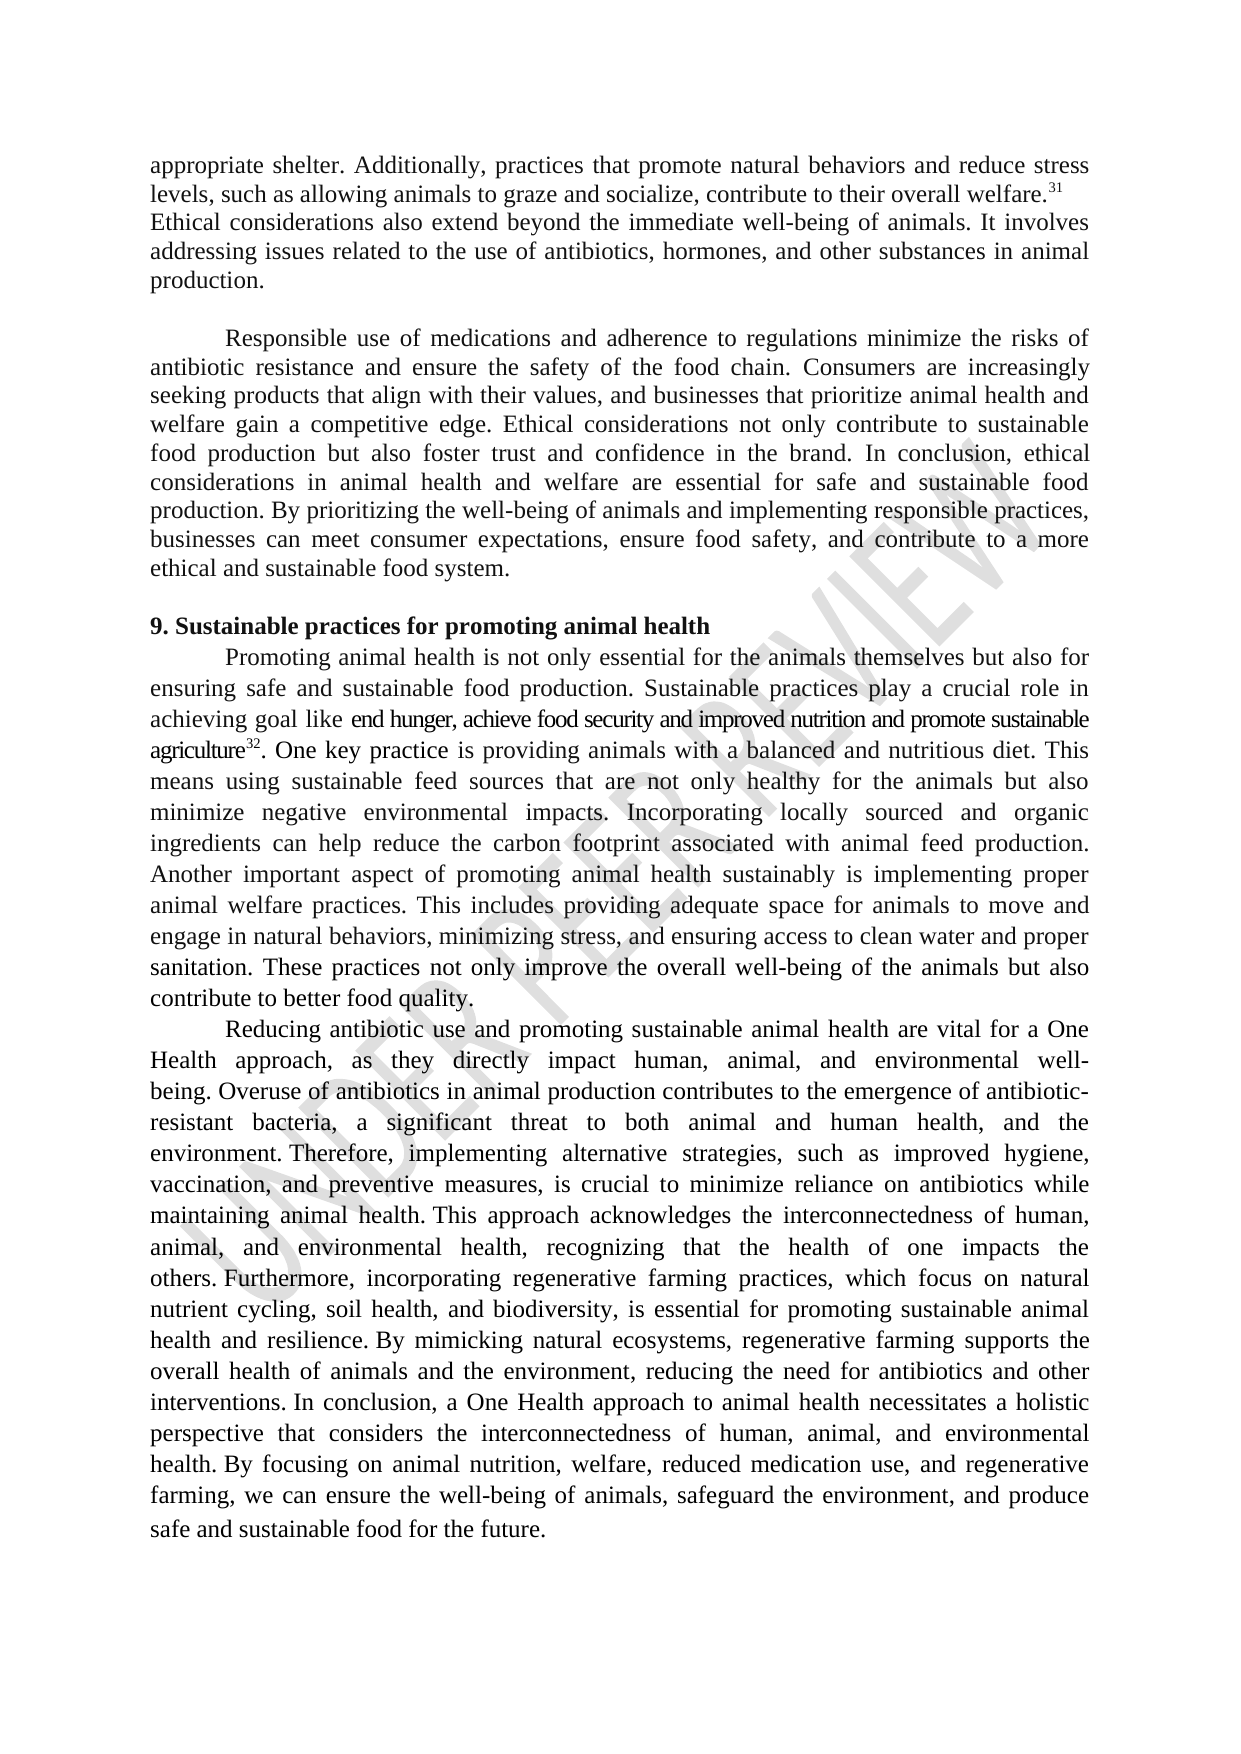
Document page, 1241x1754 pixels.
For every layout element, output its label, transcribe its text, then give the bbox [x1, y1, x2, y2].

subtitle 9. Sustainable practices for promoting animal health Promoting animal health is not only essential for the animals themselves but also for ensuring safe and sustainable food production. Sustainable practices play a crucial role in achieving goal like end hunger, achieve food security and improved nutrition and promote sustainable agriculture32. One key practice is providing animals with a balanced and nutritious diet. This means using sustainable feed sources that are not only healthy for the animals but also minimize negative environmental impacts. Incorporating locally sourced and organic ingredients can help reduce the carbon footprint associated with animal feed production. Another important aspect of promoting animal health sustainably is implementing proper animal welfare practices. This includes providing adequate space for animals to move and engage in natural behaviors, minimizing stress, and ensuring access to clean water and proper sanitation. These practices not only improve the overall well-being of the animals but also contribute to better food quality. Reducing antibiotic use and promoting sustainable animal health are vital for a One Health approach, as they directly impact human, animal, and environmental well-being. Overuse of antibiotics in animal production contributes to the emergence of antibiotic-resistant bacteria, a significant threat to both animal and human health, and the environment. Therefore, implementing alternative strategies, such as improved hygiene, vaccination, and preventive measures, is crucial to minimize reliance on antibiotics while maintaining animal health. This approach acknowledges the interconnectedness of human, animal, and environmental health, recognizing that the health of one impacts the others. Furthermore, incorporating regenerative farming practices, which focus on natural nutrient cycling, soil health, and biodiversity, is essential for promoting sustainable animal health and resilience. By mimicking natural ecosystems, regenerative farming supports the overall health of animals and the environment, reducing the need for antibiotics and other interventions. In conclusion, a One Health approach to animal health necessitates a holistic perspective that considers the interconnectedness of human, animal, and environmental health. By focusing on animal nutrition, welfare, reduced medication use, and regenerative farming, we can ensure the well-being of animals, safeguard the environment, and produce safe and sustainable food for the future. [150, 611, 1090, 1543]
text Responsible use of medications and adherence to regulations minimize the risks of antibiotic resistance and ensure the safety of the food chain. Consumers are increasingly seeking products that align with their values, and businesses that prioritize animal health and welfare gain a competitive edge. Ethical considerations not only contribute to sustainable food production but also foster trust and confidence in the brand. In conclusion, ethical considerations in animal health and welfare are essential for safe and sustainable food production. By prioritizing the well-being of animals and implementing responsible practices, businesses can meet consumer expectations, ensure food safety, and contribute to a more ethical and sustainable food system. [150, 323, 1090, 582]
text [150, 150, 1090, 294]
